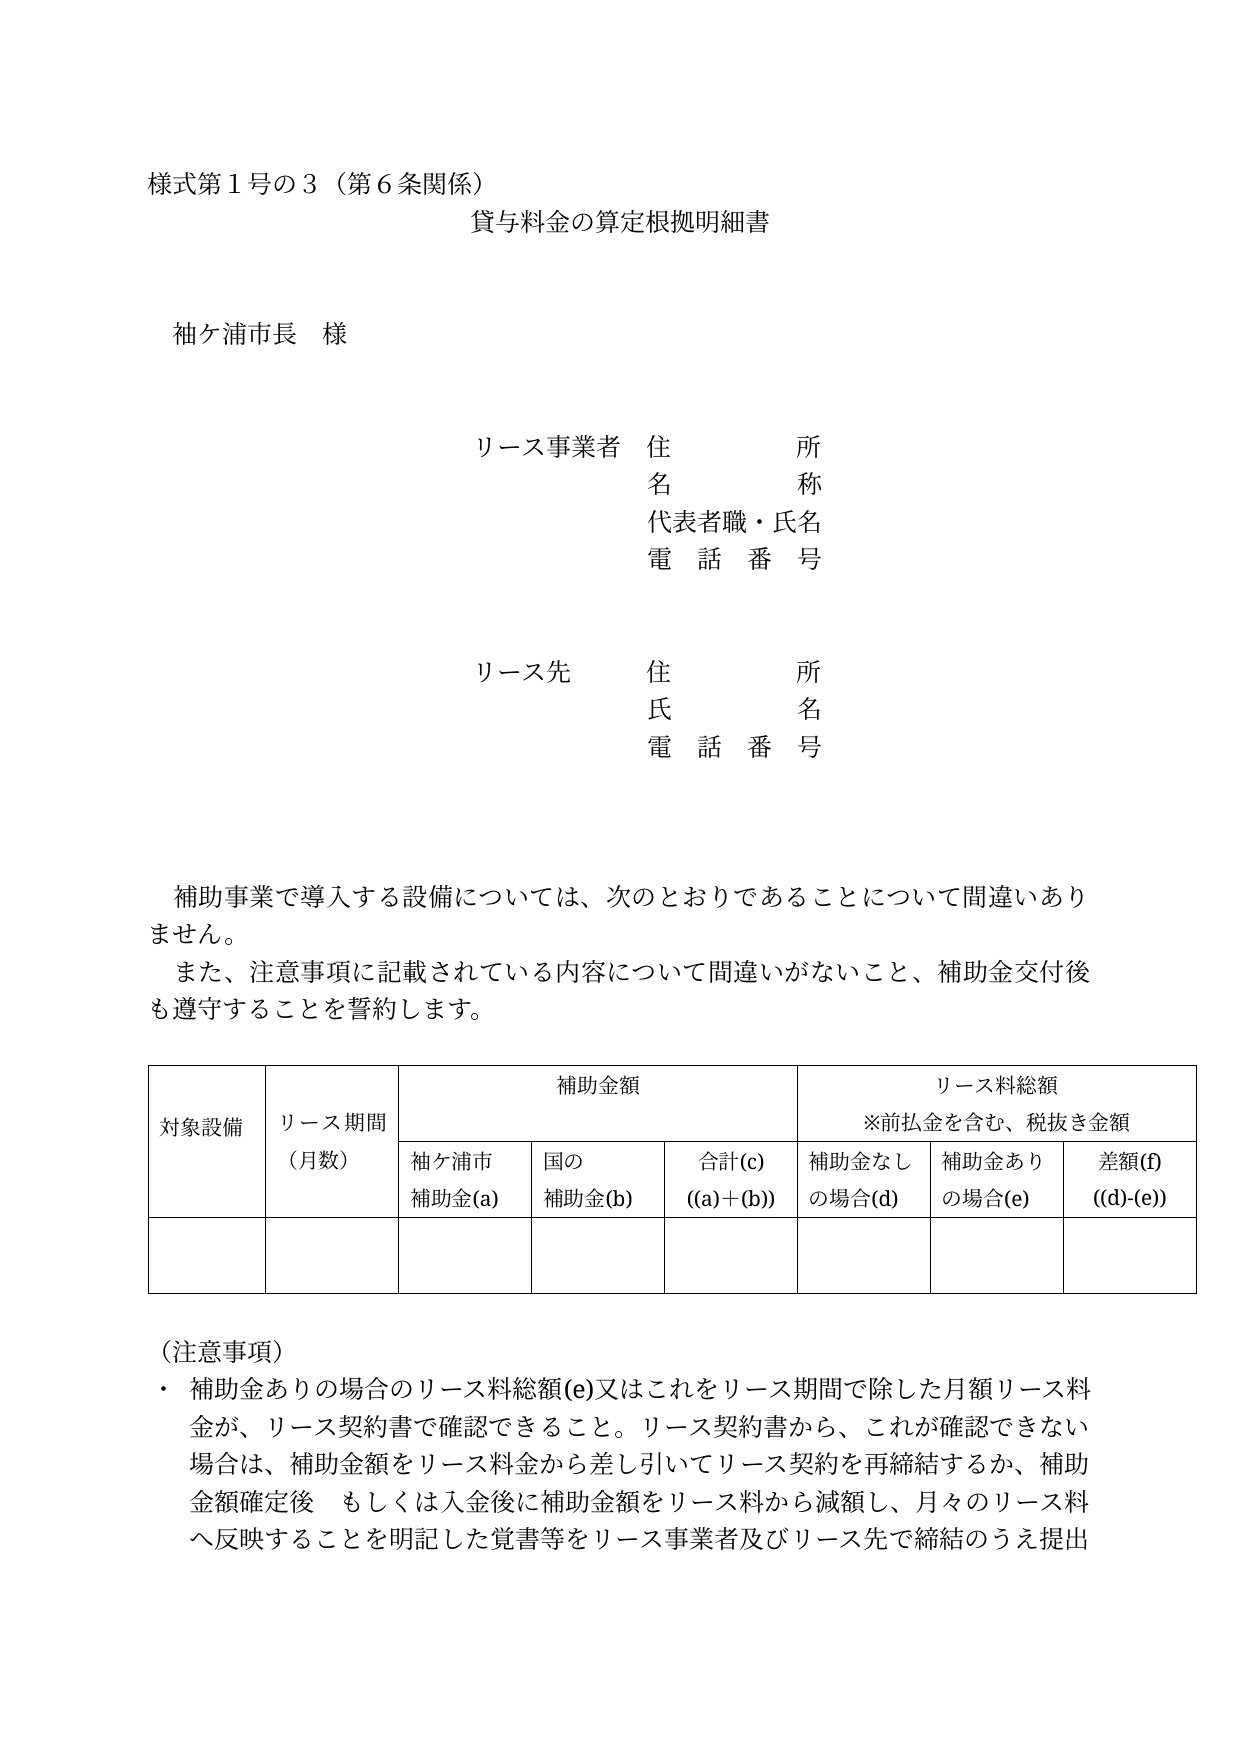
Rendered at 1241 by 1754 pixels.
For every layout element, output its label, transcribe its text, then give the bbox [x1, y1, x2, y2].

table_cell [149, 1218, 265, 1293]
table_cell 合計(c) ((a)＋(b)) [665, 1142, 797, 1217]
table_cell [665, 1218, 797, 1293]
table_cell [798, 1218, 930, 1293]
text 様式第１号の３（第６条関係） [148, 164, 1092, 202]
table_header リース料総額 ※前払金を含む、税抜き金額 [798, 1066, 1196, 1141]
text また、注意事項に記載されている内容について間違いがないこと、補助金交付後も遵守することを誓約します。 [148, 952, 1092, 1027]
table_cell 袖ケ浦市 補助金(a) [399, 1142, 531, 1217]
text 袖ケ浦市長 様 [148, 314, 1092, 352]
table_cell [266, 1218, 398, 1293]
table_header 対象設備 [149, 1066, 265, 1217]
text 貸与料金の算定根拠明細書 [148, 202, 1092, 239]
table_cell 国の 補助金(b) [532, 1142, 664, 1217]
table_header リース期間（月数） [266, 1066, 398, 1217]
text 電 話 番 号 [148, 539, 1092, 577]
table_cell 補助金あり の場合(e) [931, 1142, 1063, 1217]
table_cell 差額(f) ((d)-(e)) [1064, 1142, 1196, 1217]
text 代表者職・氏名 [148, 502, 1092, 539]
text リース先 住 所 [148, 652, 1092, 689]
table_cell 補助金なし の場合(d) [798, 1142, 930, 1217]
text 電 話 番 号 [148, 727, 1092, 764]
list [151, 1369, 1092, 1557]
table_cell [399, 1218, 531, 1293]
text 名 称 [148, 464, 1092, 502]
text 補助事業で導入する設備については、次のとおりであることについて間違いありません。 [148, 877, 1092, 952]
table_cell [532, 1218, 664, 1293]
text リース事業者 住 所 [148, 427, 1092, 464]
table_cell [931, 1218, 1063, 1293]
table_header 補助金額 [399, 1066, 797, 1141]
text 氏 名 [148, 689, 1092, 727]
text （注意事項） [148, 1332, 1092, 1369]
table_cell [1064, 1218, 1196, 1293]
